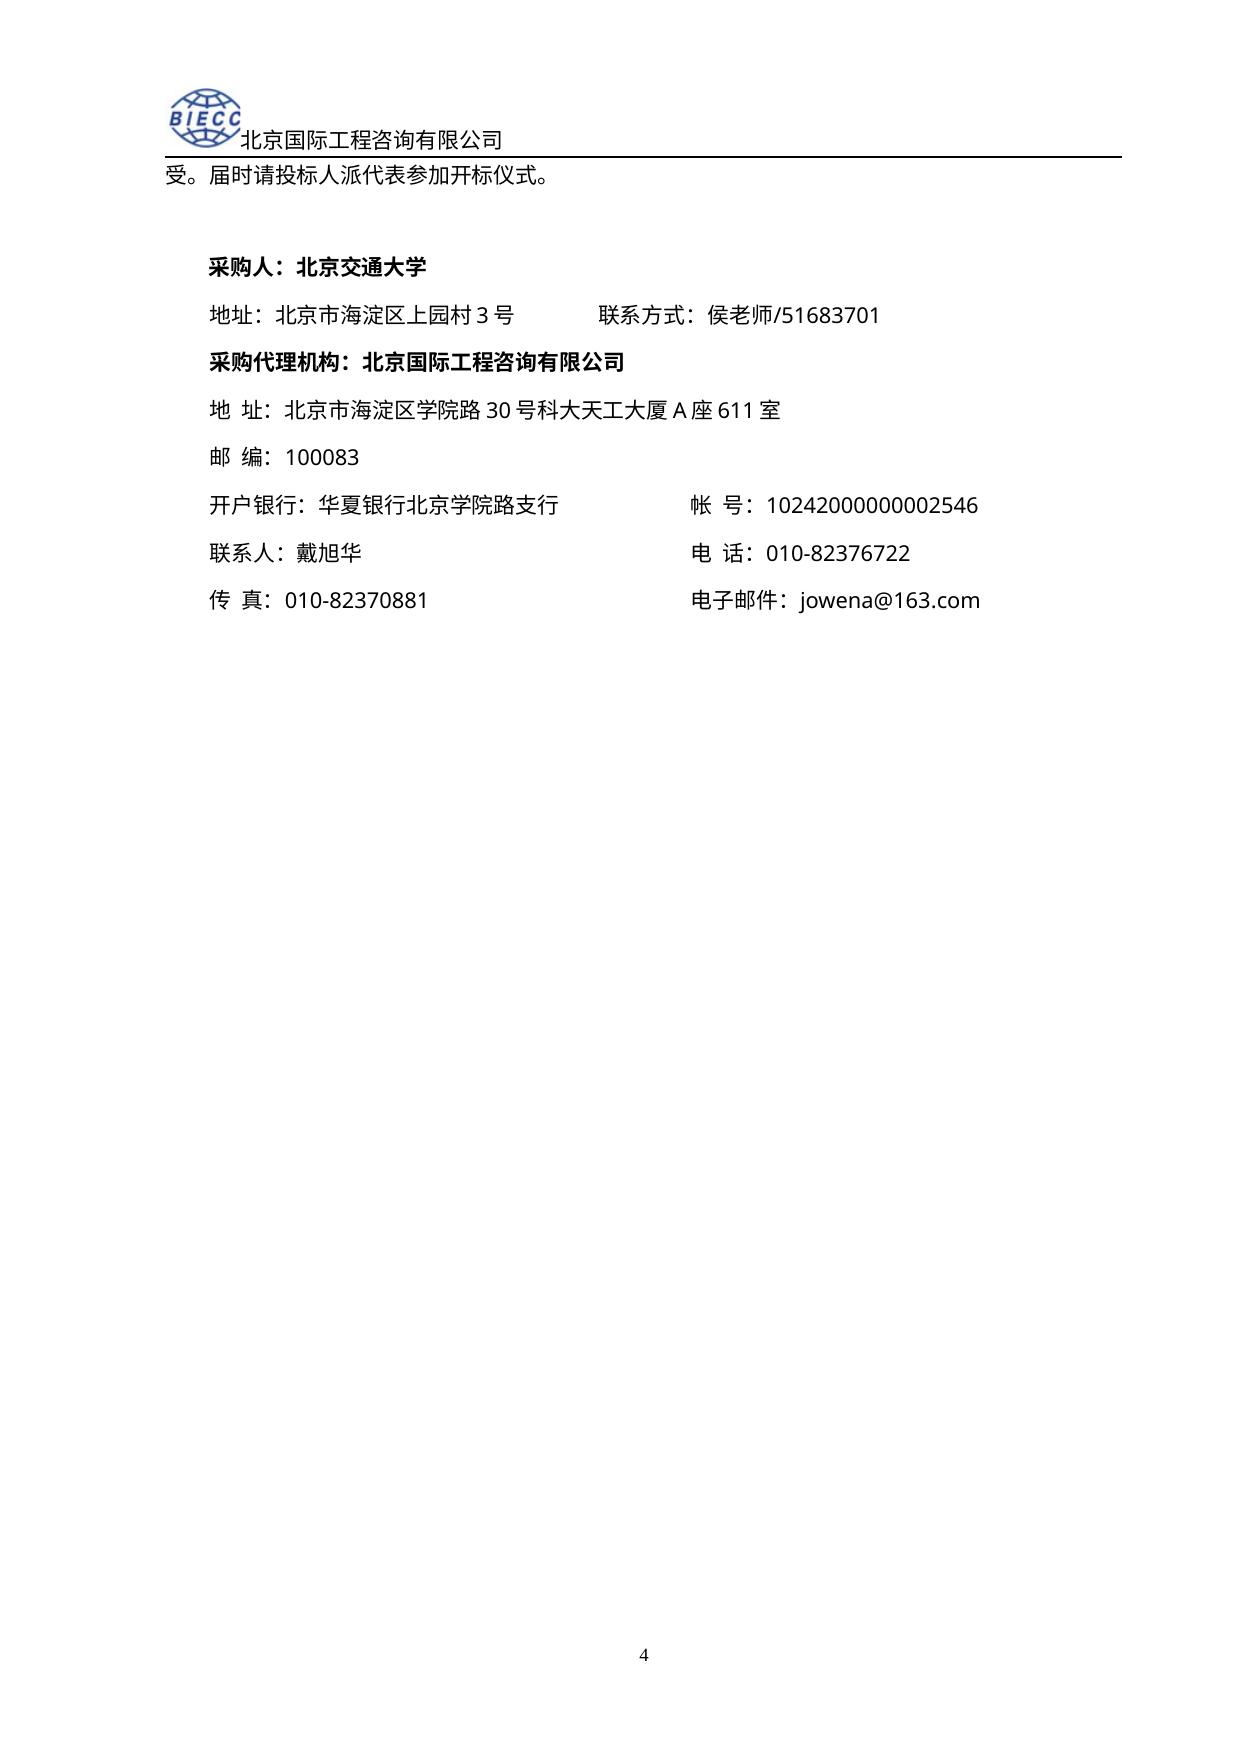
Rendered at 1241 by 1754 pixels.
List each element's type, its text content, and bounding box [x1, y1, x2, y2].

text 地 址：北京市海淀区学院路30号科大天工大厦A座611室 [165, 393, 1122, 424]
text 邮 编：100083 [165, 440, 1122, 472]
text 采购人：北京交通大学 [165, 250, 1122, 282]
picture [165, 88, 241, 148]
text 开户银行：华夏银行北京学院路支行 帐 号：10242000000002546 [165, 488, 1122, 520]
text 地址：北京市海淀区上园村3号 联系方式：侯老师/51683701 [165, 298, 1122, 329]
text 联系人：戴旭华 电 话：010-82376722 [165, 536, 1122, 567]
text 采购代理机构：北京国际工程咨询有限公司 [165, 345, 1122, 377]
list 其他：投标文件请于开标当日投标截止时间之前递交至开标地点，逾期递交的文件恕不接受。届时请投标人派代表参加开标仪式。 [165, 158, 1122, 189]
text 传 真：010-82370881 电子邮件：jowena@163.com [165, 583, 1122, 615]
